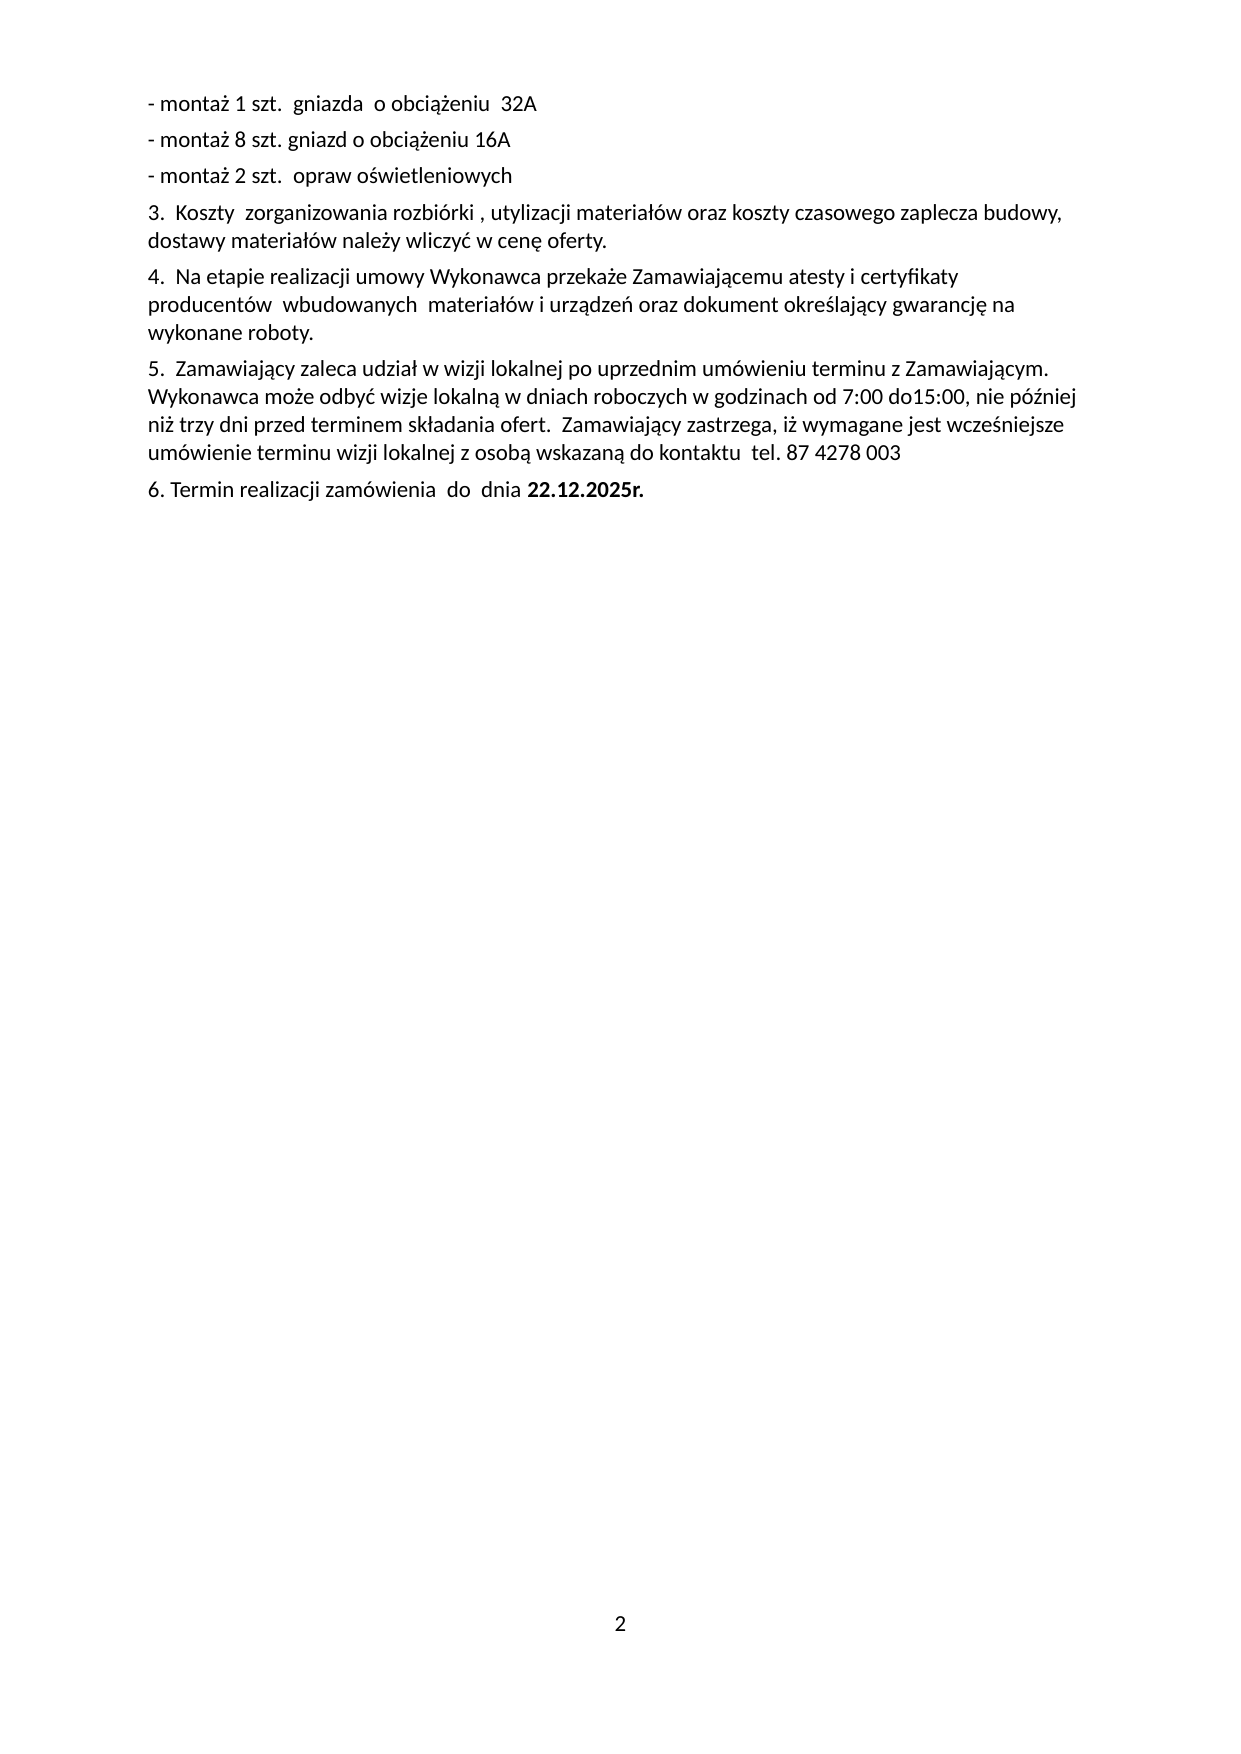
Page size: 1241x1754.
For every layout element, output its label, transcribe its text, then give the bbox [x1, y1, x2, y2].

text 4. Na etapie realizacji umowy Wykonawca przekaże Zamawiającemu atesty i certyfikaty producentów wbudowanych materiałów i urządzeń oraz dokument określający gwarancję na wykonane roboty. [148, 262, 1092, 346]
text 5. Zamawiający zaleca udział w wizji lokalnej po uprzednim umówieniu terminu z Zamawiającym. Wykonawca może odbyć wizje lokalną w dniach roboczych w godzinach od 7:00 do15:00, nie później niż trzy dni przed terminem składania ofert. Zamawiający zastrzega, iż wymagane jest wcześniejsze umówienie terminu wizji lokalnej z osobą wskazaną do kontaktu tel. 87 4278 003 [148, 354, 1092, 467]
text - montaż 1 szt. gniazda o obciążeniu 32A [148, 89, 1092, 117]
text 6. Termin realizacji zamówienia do dnia 22.12.2025r. [148, 475, 1092, 503]
text - montaż 8 szt. gniazd o obciążeniu 16A [148, 125, 1092, 153]
text 3. Koszty zorganizowania rozbiórki , utylizacji materiałów oraz koszty czasowego zaplecza budowy, dostawy materiałów należy wliczyć w cenę oferty. [148, 198, 1092, 254]
text - montaż 2 szt. opraw oświetleniowych [148, 161, 1092, 189]
